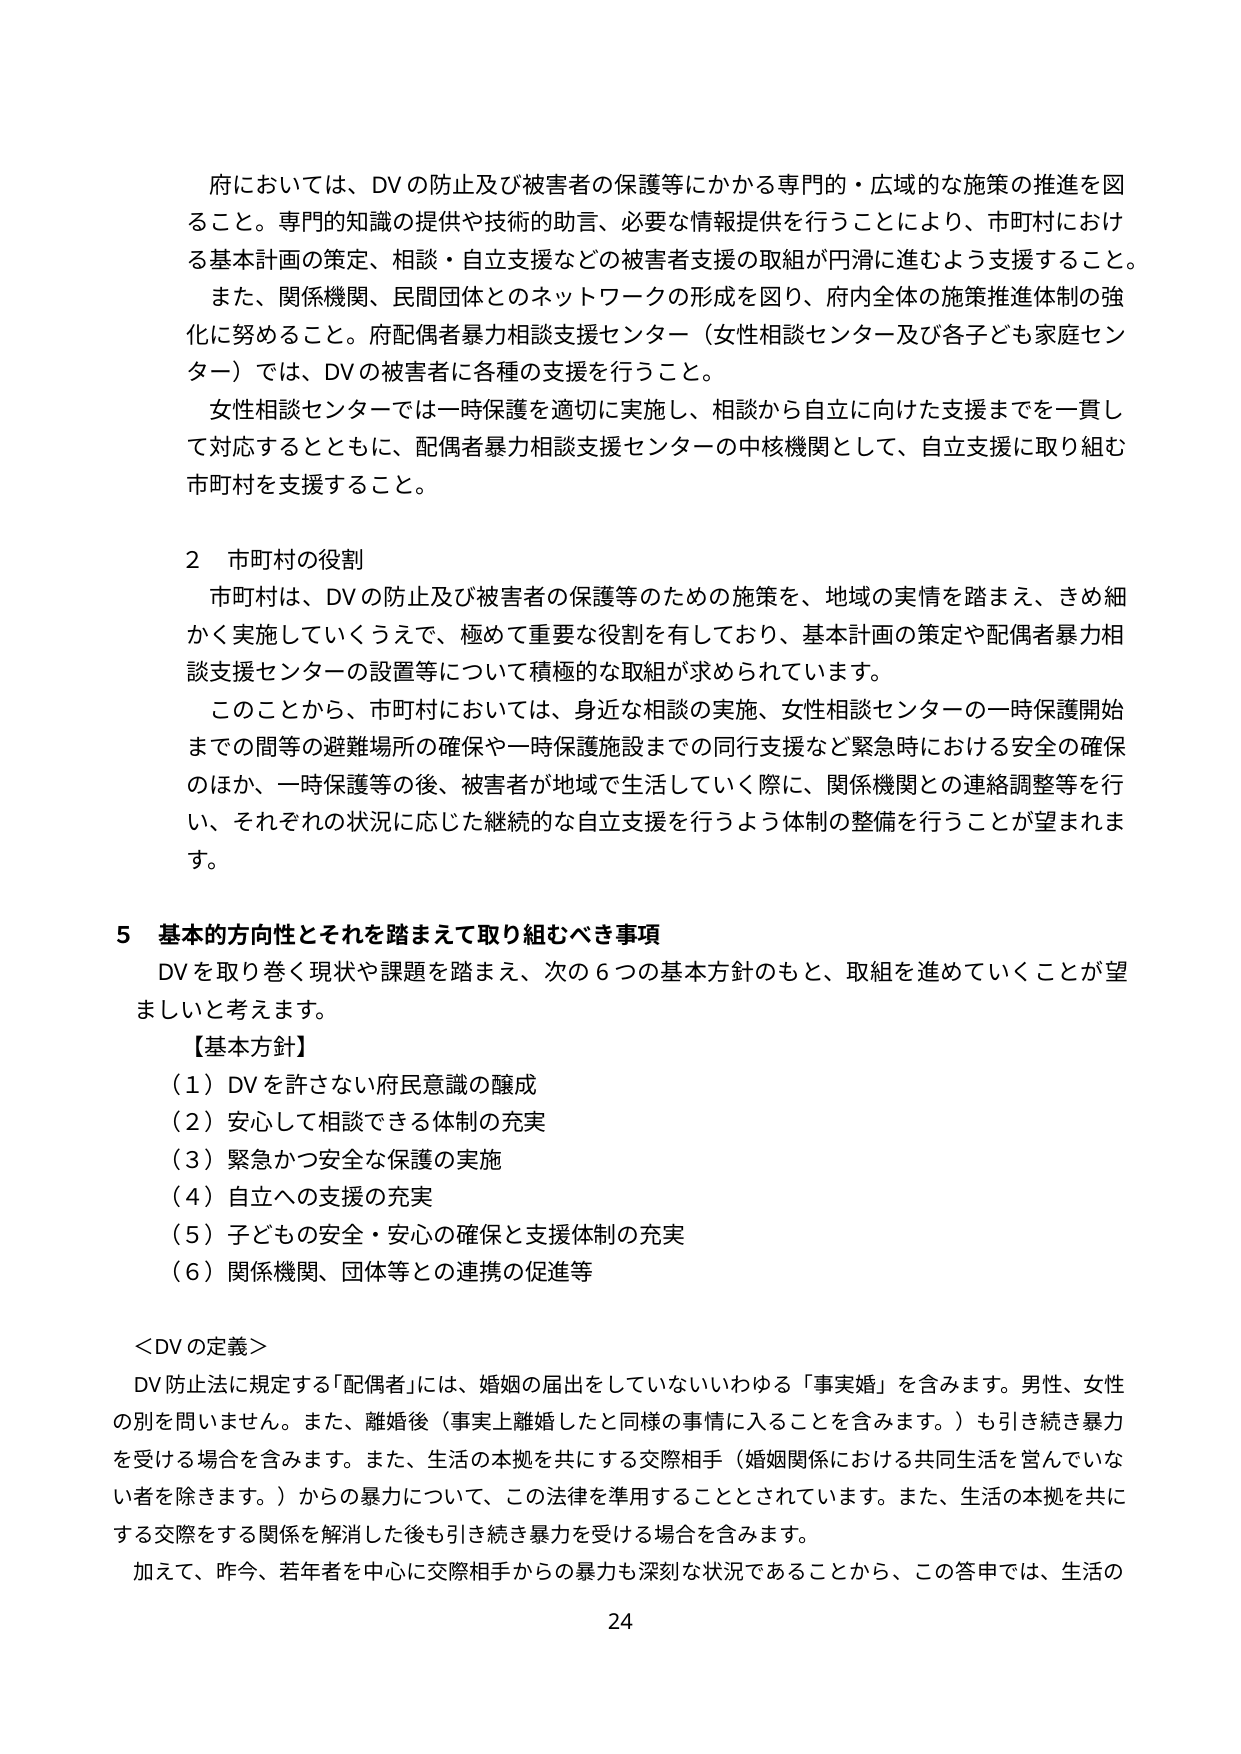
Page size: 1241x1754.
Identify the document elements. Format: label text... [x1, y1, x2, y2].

text （３）緊急かつ安全な保護の実施 [112, 1139, 1128, 1177]
text ２ 市町村の役割 [112, 539, 1128, 577]
text 市町村は、DVの防止及び被害者の保護等のための施策を、地域の実情を踏まえ、きめ細かく実施していくうえで、極めて重要な役割を有しており、基本計画の策定や配偶者暴力相談支援センターの設置等について積極的な取組が求められています。 [186, 577, 1128, 689]
text DVを取り巻く現状や課題を踏まえ、次の6つの基本方針のもと、取組を進めていくことが望ましいと考えます。 [134, 952, 1128, 1027]
text このことから、市町村においては、身近な相談の実施、女性相談センターの一時保護開始までの間等の避難場所の確保や一時保護施設までの同行支援など緊急時における安全の確保のほか、一時保護等の後、被害者が地域で生活していく際に、関係機関との連絡調整等を行い、それぞれの状況に応じた継続的な自立支援を行うよう体制の整備を行うことが望まれます。 [186, 689, 1128, 877]
text （５）子どもの安全・安心の確保と支援体制の充実 [112, 1214, 1128, 1252]
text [112, 1552, 1128, 1589]
text また、関係機関、民間団体とのネットワークの形成を図り、府内全体の施策推進体制の強化に努めること。府配偶者暴力相談支援センター（女性相談センター及び各子ども家庭センター）では、DVの被害者に各種の支援を行うこと。 [186, 277, 1128, 389]
text 府においては、DVの防止及び被害者の保護等にかかる専門的・広域的な施策の推進を図ること。専門的知識の提供や技術的助言、必要な情報提供を行うことにより、市町村における基本計画の策定、相談・自立支援などの被害者支援の取組が円滑に進むよう支援すること。 [186, 164, 1128, 277]
text （４）自立への支援の充実 [112, 1177, 1128, 1214]
text ５ 基本的方向性とそれを踏まえて取り組むべき事項 [112, 914, 1128, 952]
text （６）関係機関、団体等との連携の促進等 [112, 1252, 1128, 1289]
text ＜DVの定義＞ [112, 1327, 1128, 1364]
text （２）安心して相談できる体制の充実 [112, 1102, 1128, 1139]
text 【基本方針】 [112, 1027, 1128, 1064]
text 女性相談センターでは一時保護を適切に実施し、相談から自立に向けた支援までを一貫して対応するとともに、配偶者暴力相談支援センターの中核機関として、自立支援に取り組む市町村を支援すること。 [186, 389, 1128, 502]
text DV防止法に規定する｢配偶者｣には、婚姻の届出をしていないいわゆる「事実婚」を含みます。男性、女性の別を問いません。また、離婚後（事実上離婚したと同様の事情に入ることを含みます。）も引き続き暴力を受ける場合を含みます。また、生活の本拠を共にする交際相手（婚姻関係における共同生活を営んでいない者を除きます。）からの暴力について、この法律を準用することとされています。また、生活の本拠を共にする交際をする関係を解消した後も引き続き暴力を受ける場合を含みます。 [112, 1364, 1128, 1552]
text （１）DVを許さない府民意識の醸成 [112, 1064, 1128, 1102]
